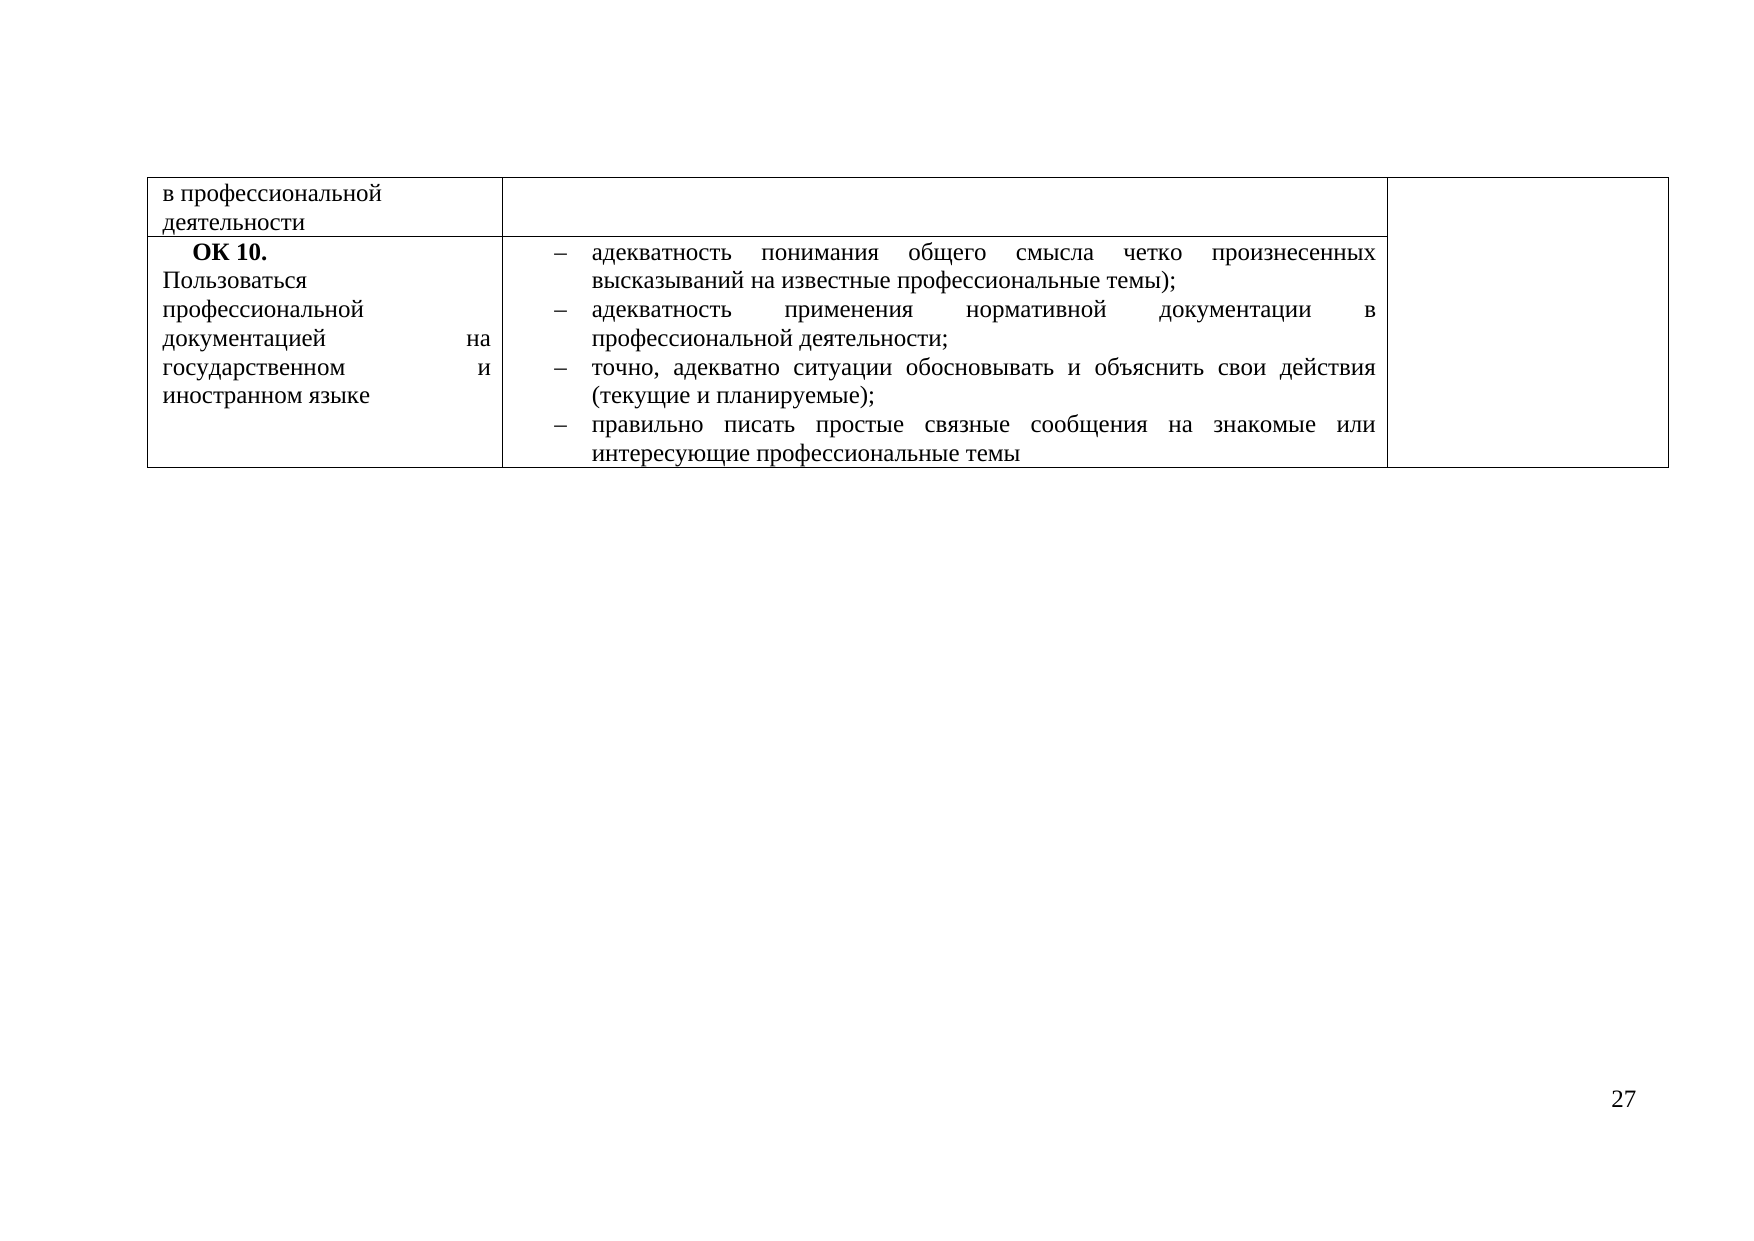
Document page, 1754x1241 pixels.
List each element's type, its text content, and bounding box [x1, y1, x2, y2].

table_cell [503, 178, 1387, 236]
table_cell адекватность понимания общего смысла четко произнесенных высказываний на известные профессиональные темы); адекватность применения нормативной документации в профессиональной деятельности; точно, адекватно ситуации обосновывать и объяснить свои действия (текущие и планируемые); правильно писать простые связные сообщения на знакомые или интересующие профессиональные темы [503, 237, 1387, 467]
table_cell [148, 178, 502, 236]
table_cell ОК 10. Пользоваться профессиональной документацией на государственном и иностранном языке [148, 237, 502, 467]
